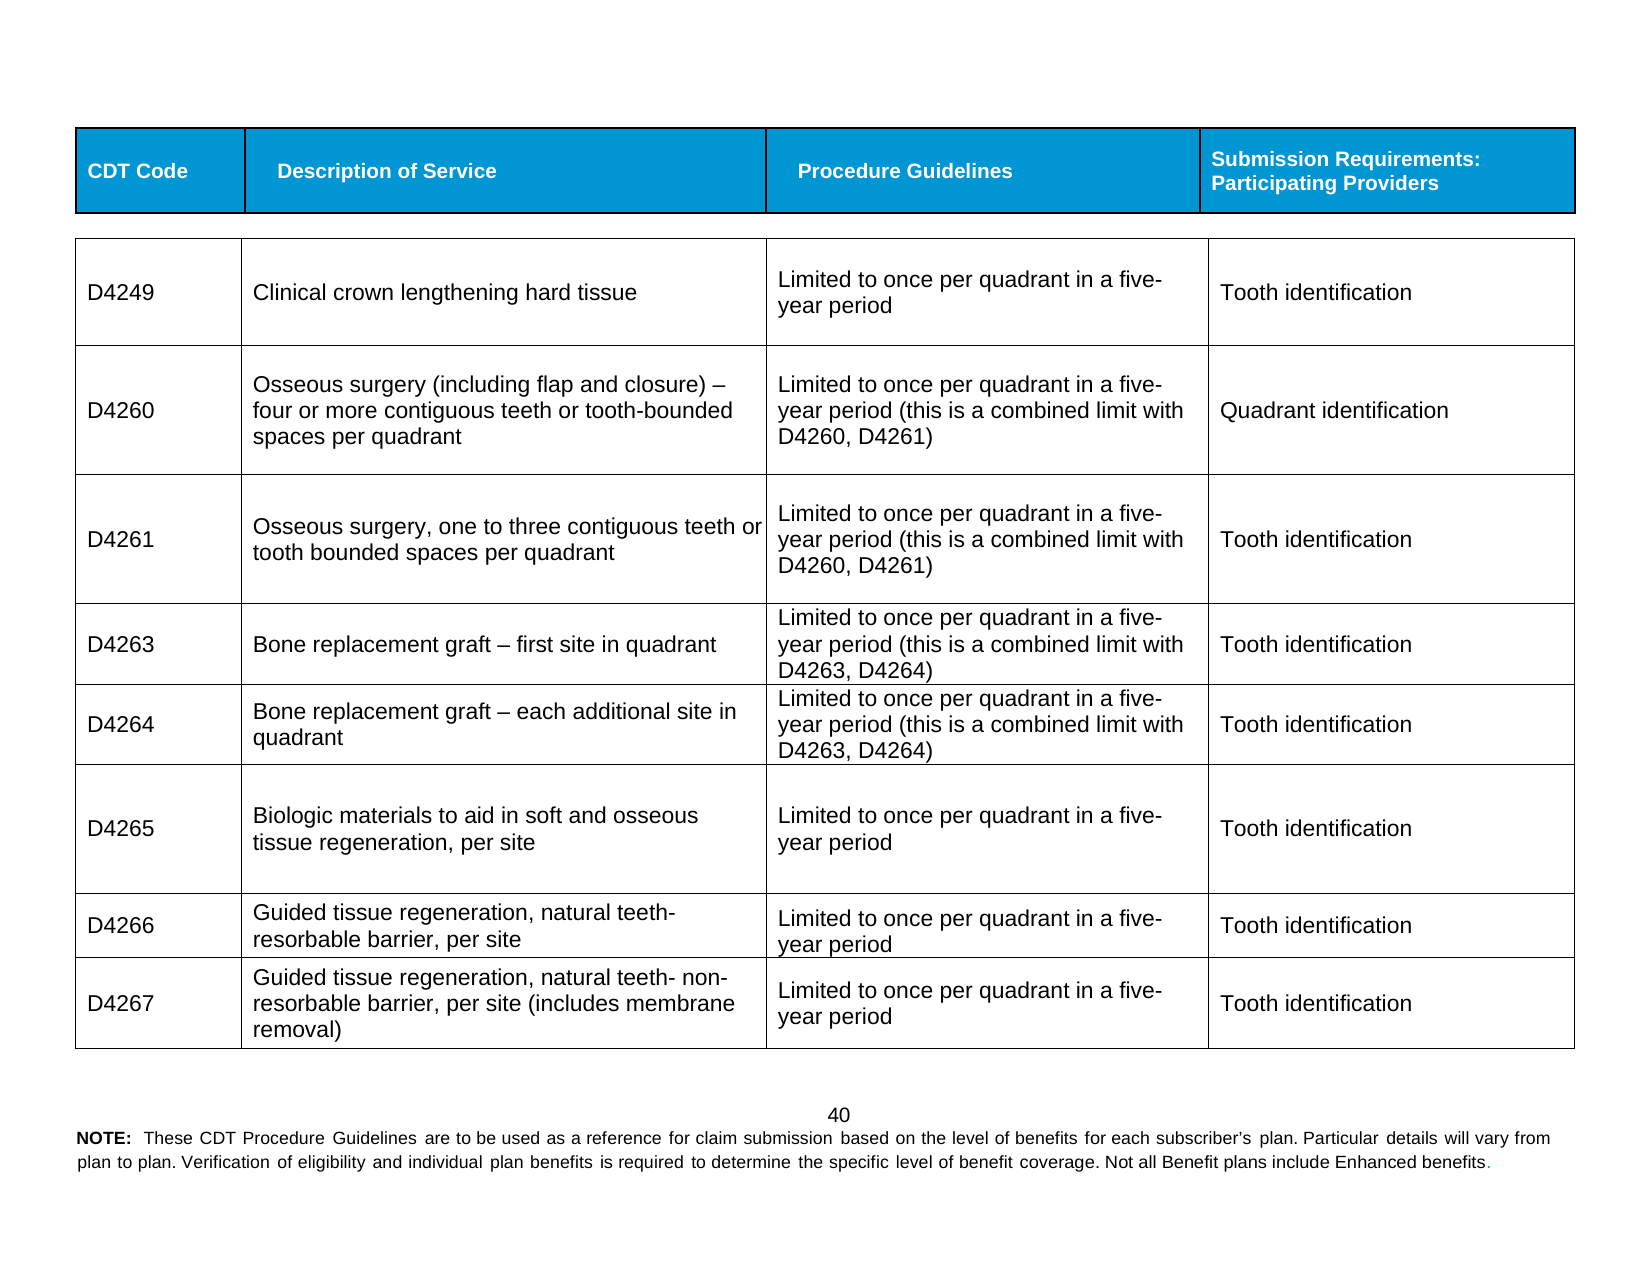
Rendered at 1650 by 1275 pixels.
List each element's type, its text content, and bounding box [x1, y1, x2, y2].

table_cell Quadrant identification [1209, 346, 1574, 474]
table_cell D4264 [76, 685, 241, 763]
table_cell Limited to once per quadrant in a five- year period (this is a combined limit with D4260, D4261) [767, 346, 1208, 474]
table_cell D4266 [76, 894, 241, 957]
table_cell D4263 [76, 604, 241, 683]
table_cell Tooth identification [1209, 685, 1574, 763]
table_cell Osseous surgery (including flap and closure) – four or more contiguous teeth or tooth-bounded spaces per quadrant [242, 346, 766, 474]
table_cell Limited to once per quadrant in a five- year period (this is a combined limit with D4260, D4261) [767, 475, 1208, 603]
table_cell Bone replacement graft – first site in quadrant [242, 604, 766, 683]
table_cell Clinical crown lengthening hard tissue [242, 239, 766, 345]
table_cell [1209, 958, 1574, 1048]
table_cell D4261 [76, 475, 241, 603]
table_cell Biologic materials to aid in soft and osseous tissue regeneration, per site [242, 765, 766, 893]
table_cell Limited to once per quadrant in a five- year period (this is a combined limit with D4263, D4264) [767, 604, 1208, 683]
table_cell D4249 [76, 239, 241, 345]
table_cell Limited to once per quadrant in a five- year period [767, 765, 1208, 893]
table_cell Guided tissue regeneration, natural teeth- resorbable barrier, per site [242, 894, 766, 957]
table_cell Osseous surgery, one to three contiguous teeth or tooth bounded spaces per quadrant [242, 475, 766, 603]
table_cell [767, 239, 1208, 345]
table_cell Limited to once per quadrant in a five- year period [767, 894, 1208, 957]
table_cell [767, 958, 1208, 1048]
table_cell Tooth identification [1209, 239, 1574, 345]
table_cell Tooth identification [1209, 894, 1574, 957]
table_cell Limited to once per quadrant in a five- year period (this is a combined limit with D4263, D4264) [767, 685, 1208, 763]
table_cell D4265 [76, 765, 241, 893]
table_cell Bone replacement graft – each additional site in quadrant [242, 685, 766, 763]
table_cell Guided tissue regeneration, natural teeth- non-resorbable barrier, per site (includes membrane removal) [242, 958, 766, 1048]
table_cell D4260 [76, 346, 241, 474]
table_cell Tooth identification [1209, 765, 1574, 893]
table_cell Tooth identification [1209, 475, 1574, 603]
table_cell D4267 [76, 958, 241, 1048]
table_cell Tooth identification [1209, 604, 1574, 683]
